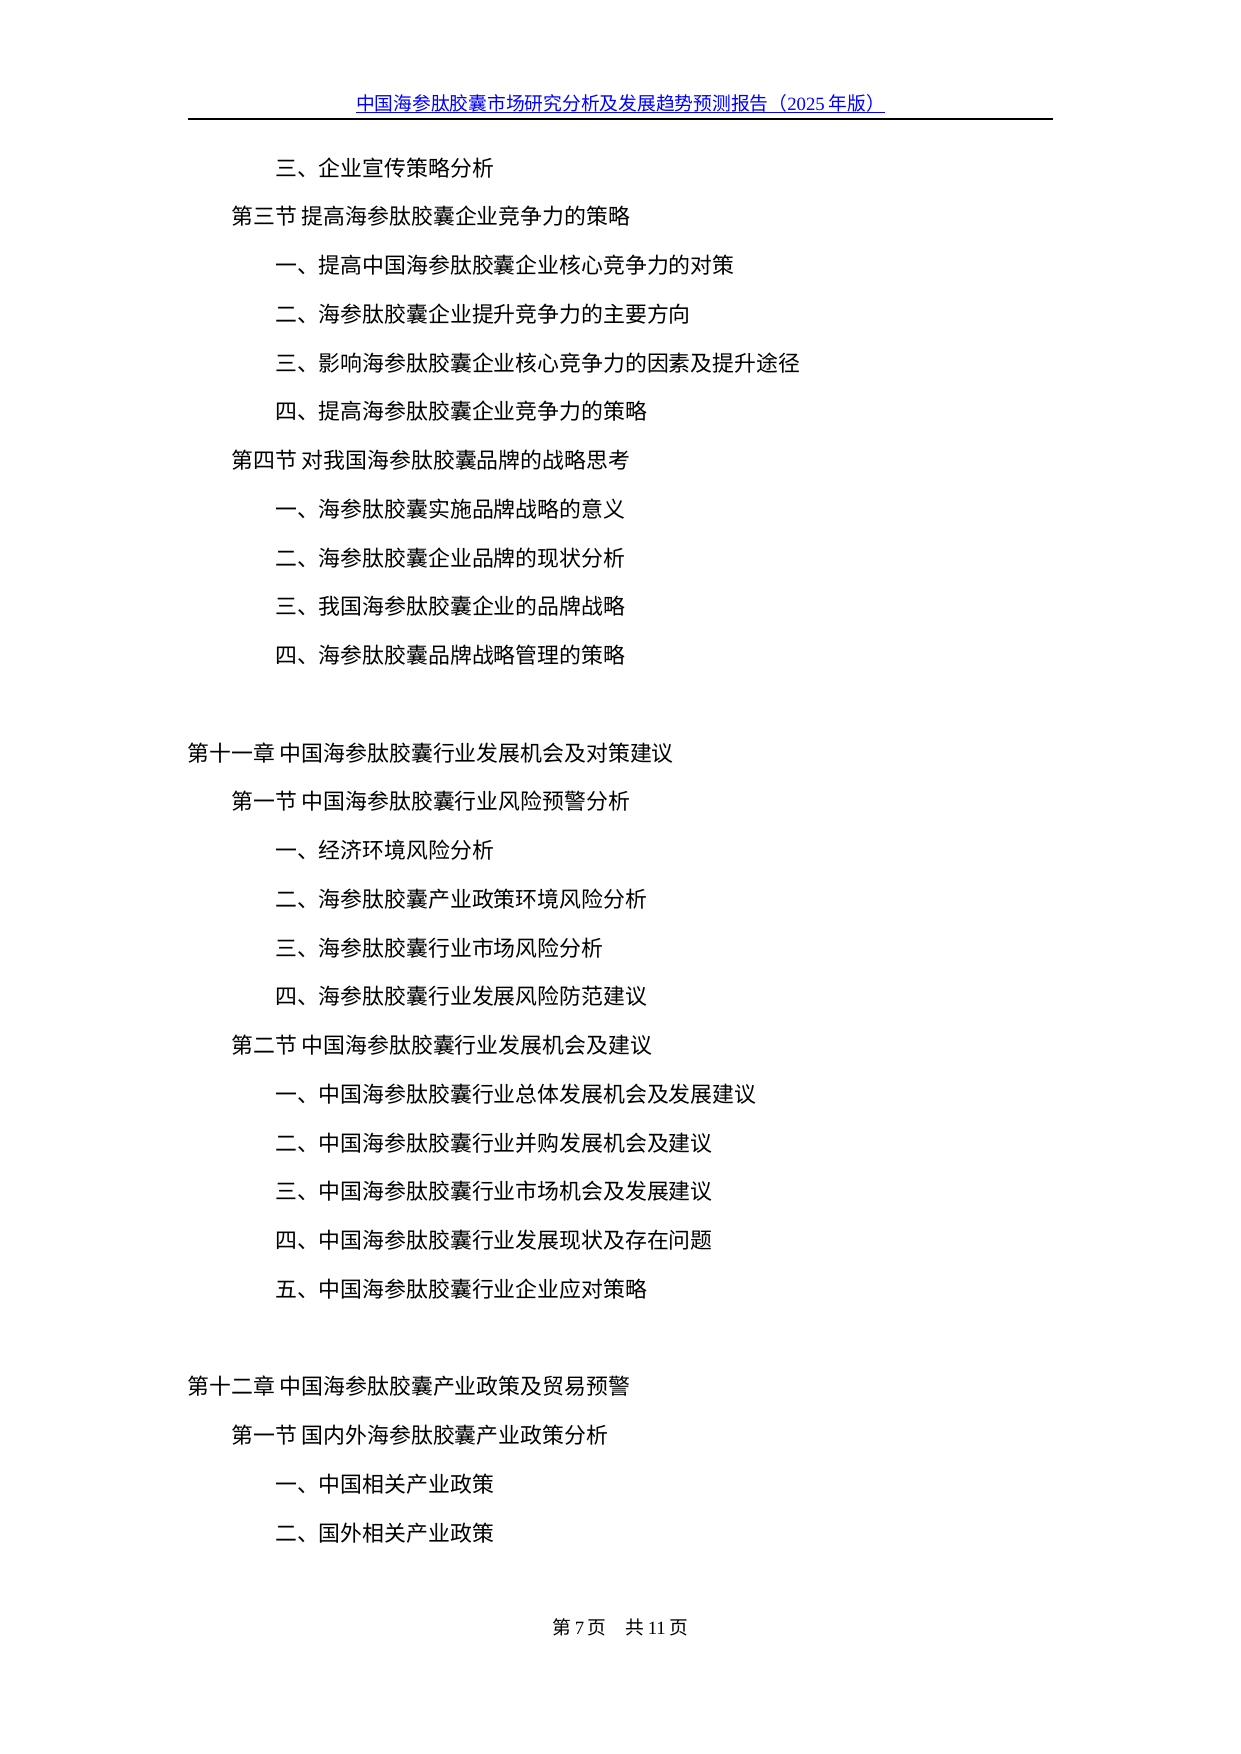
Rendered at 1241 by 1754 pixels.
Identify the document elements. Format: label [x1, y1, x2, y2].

text [187, 150, 1053, 1548]
